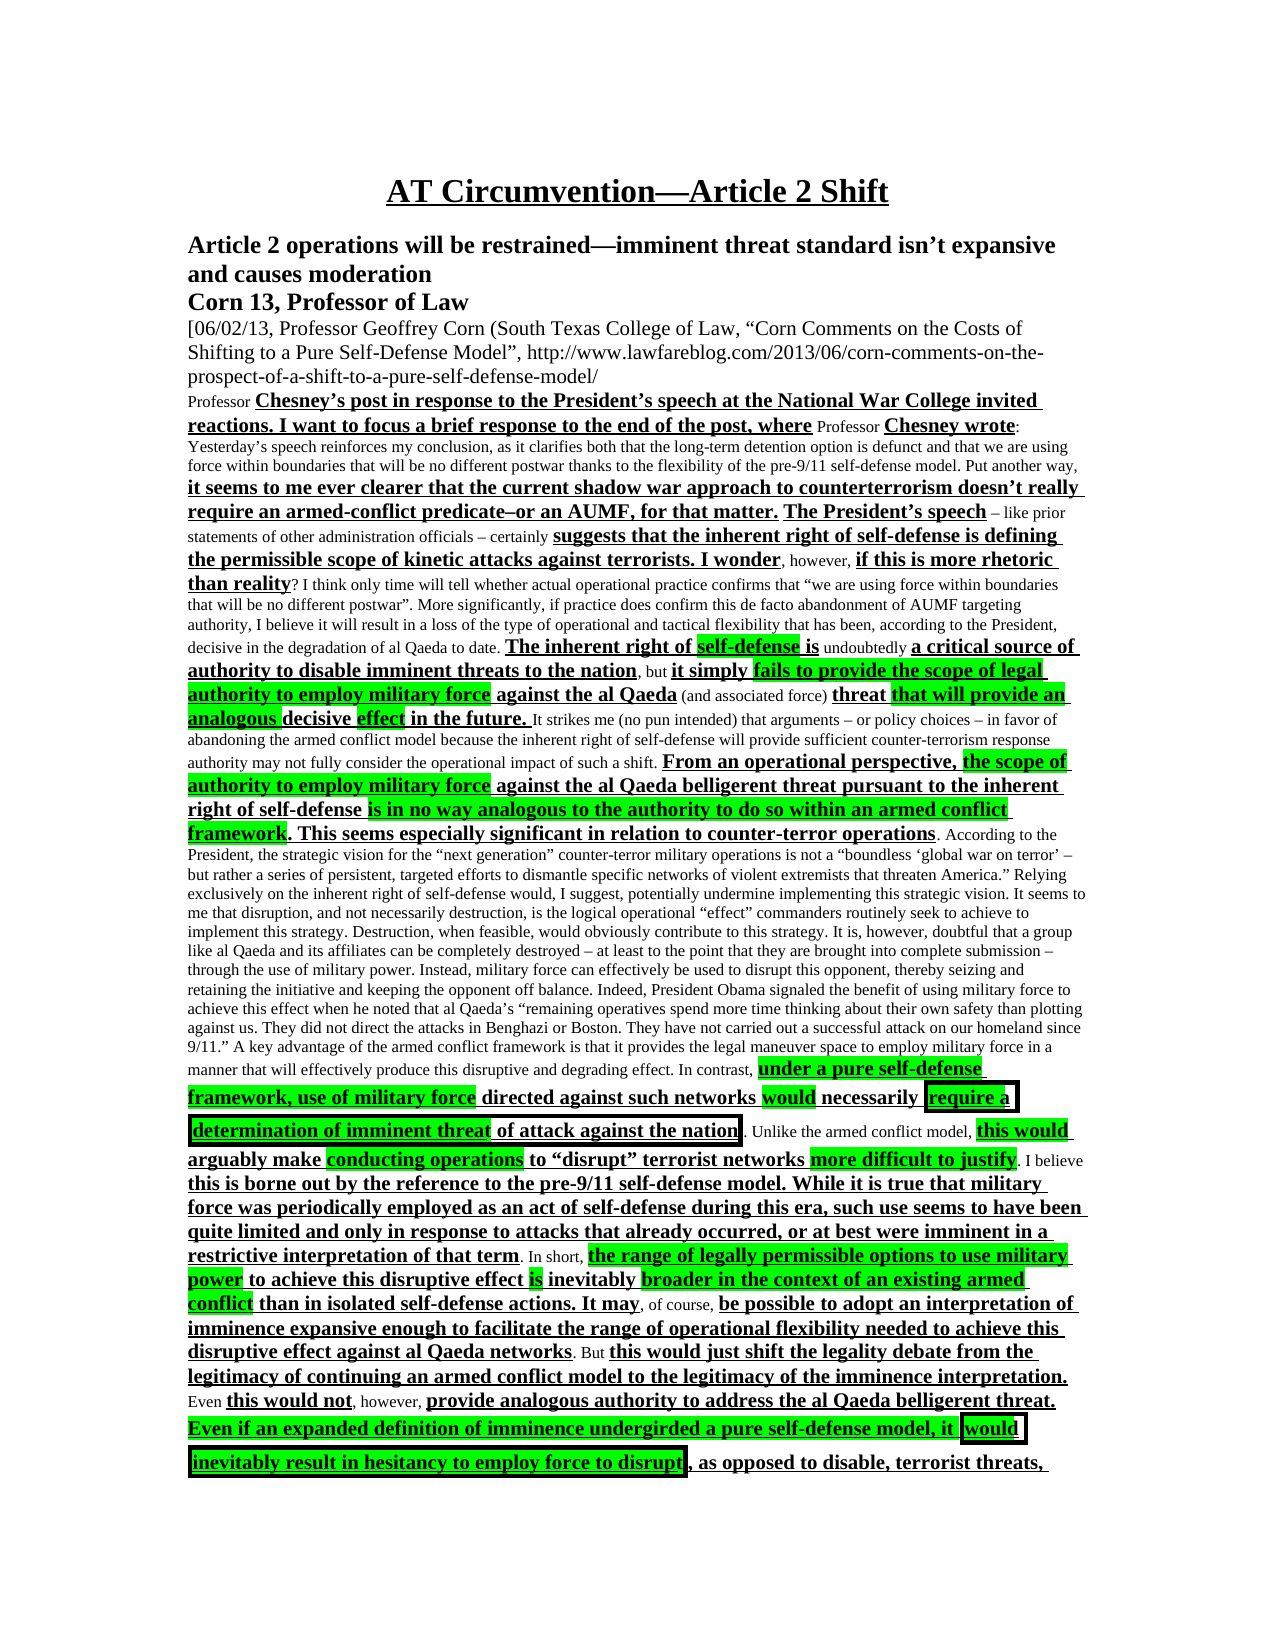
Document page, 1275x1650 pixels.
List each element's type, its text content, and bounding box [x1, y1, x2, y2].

text Corn 13, Professor of Law [187, 287, 1087, 316]
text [187, 1217, 1087, 1478]
text [06/02/13, Professor Geoffrey Corn (South Texas College of Law, “Corn Comments on the Costs of Shifting to a Pure Self-Defense Model”, http://www.lawfareblog.com/2013/06/corn-comments-on-the-prospect-of-a-shift-to-a-pure-self-defense-model/ [187, 316, 1087, 388]
subtitle Article 2 operations will be restrained—imminent threat standard isn’t expansive and causes moderation [187, 230, 1087, 287]
subtitle AT Circumvention—Article 2 Shift [187, 171, 1087, 209]
